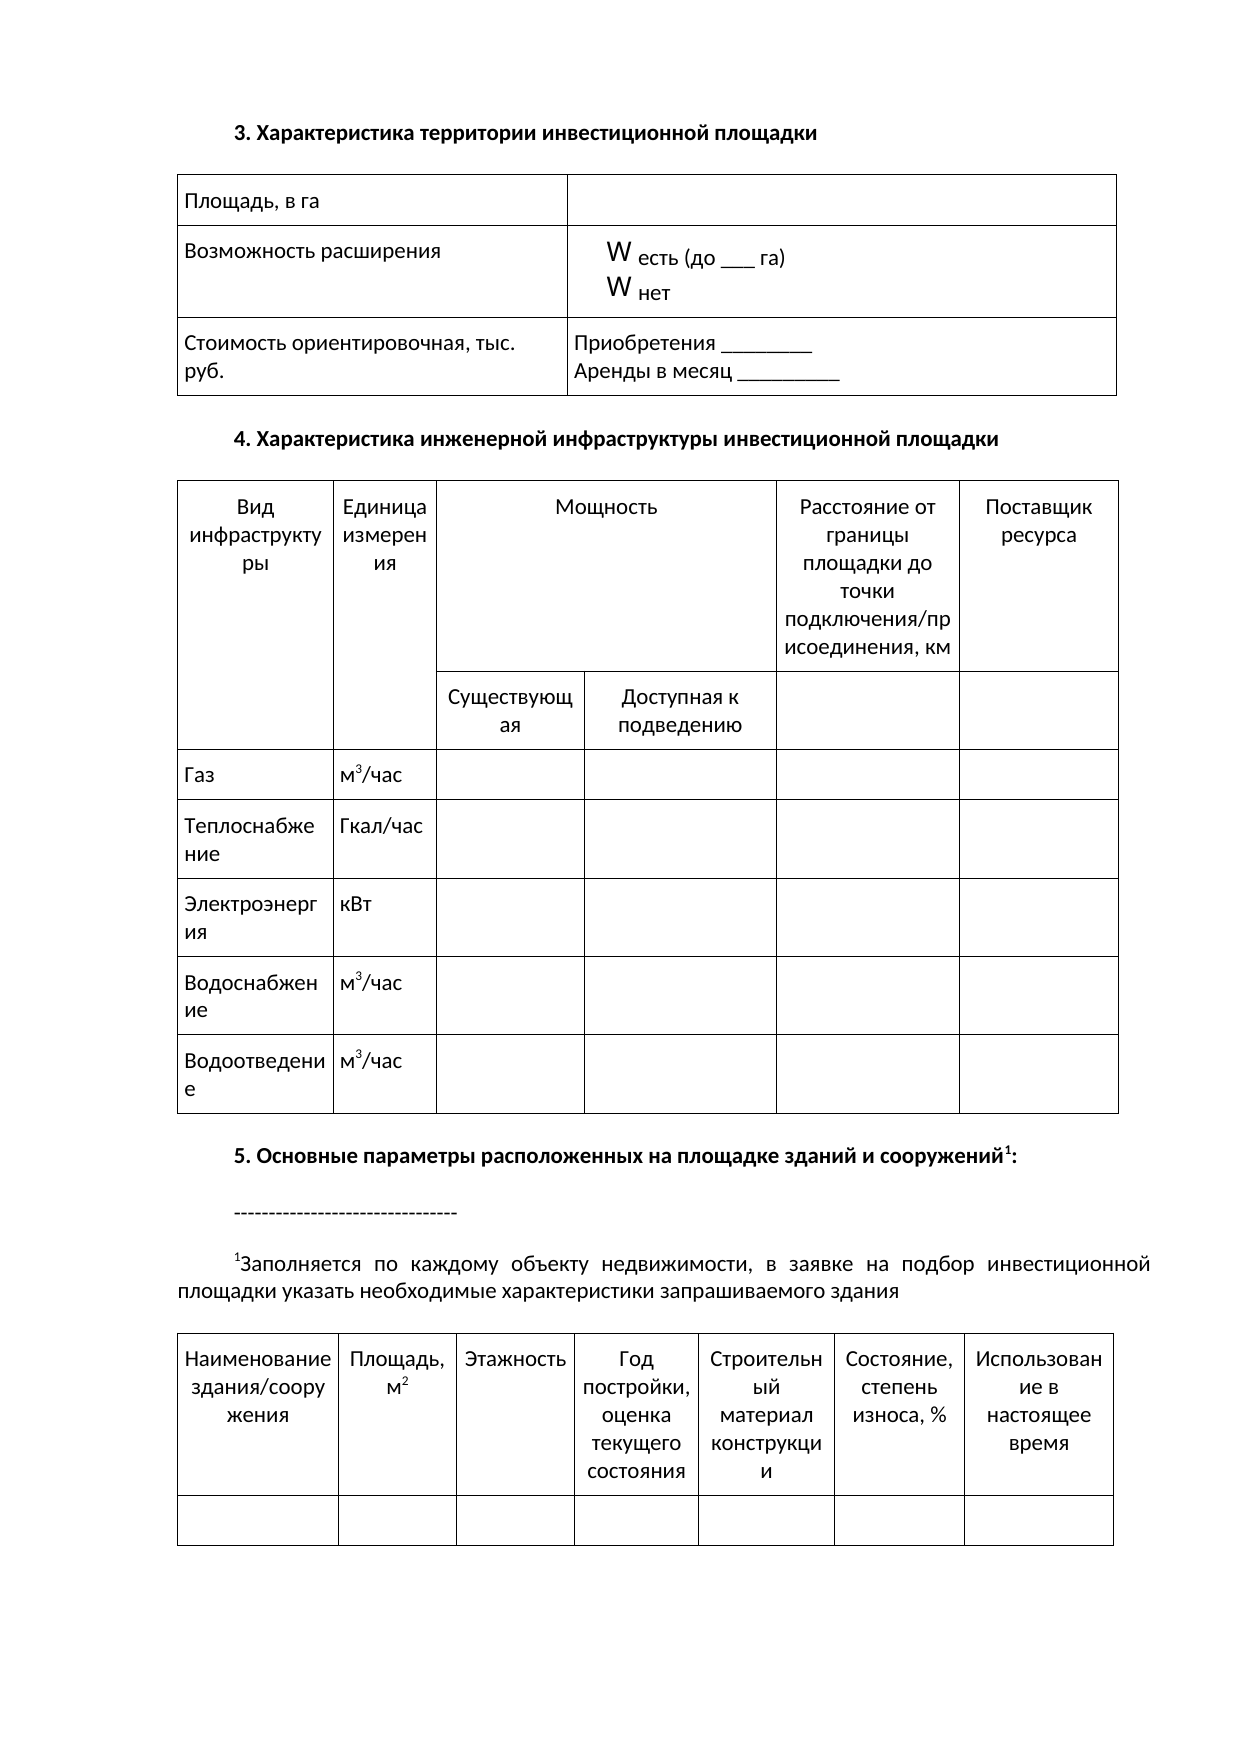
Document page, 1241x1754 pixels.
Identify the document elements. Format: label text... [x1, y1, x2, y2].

table_cell Водоснабжение [178, 957, 333, 1034]
table_cell [777, 1035, 959, 1113]
table_cell [575, 1496, 698, 1545]
table_cell Водоотведение [178, 1035, 333, 1113]
table_header Состояние, степень износа, % [835, 1334, 964, 1495]
table_cell Гкал/час [334, 800, 436, 878]
table_cell [777, 879, 959, 956]
table_cell [960, 1035, 1118, 1113]
table_cell [960, 957, 1118, 1034]
table_cell [777, 800, 959, 878]
table_header Год постройки, оценка текущего состояния [575, 1334, 698, 1495]
table_cell [339, 1496, 456, 1545]
table_header Наименование здания/сооружения [178, 1334, 338, 1495]
table_header Площадь, м2 [339, 1334, 456, 1495]
text 3. Характеристика территории инвестиционной площадки [177, 118, 1152, 146]
table_header Единица измерения [334, 481, 436, 749]
table_cell есть (до ___ га) нет [568, 226, 1116, 317]
table_cell [437, 750, 584, 799]
table_cell [777, 957, 959, 1034]
table_cell [585, 957, 776, 1034]
text 5. Основные параметры расположенных на площадке зданий и сооружений1: [177, 1142, 1152, 1170]
table_cell [437, 800, 584, 878]
table_cell кВт [334, 879, 436, 956]
table_cell [585, 879, 776, 956]
table_cell [437, 879, 584, 956]
table_cell Электроэнергия [178, 879, 333, 956]
table_header Площадь, в га [178, 175, 567, 224]
text 1Заполняется по каждому объекту недвижимости, в заявке на подбор инвестиционной площадки указать необходимые характеристики запрашиваемого здания [177, 1249, 1152, 1305]
table_cell Газ [178, 750, 333, 799]
table_cell Теплоснабжение [178, 800, 333, 878]
table_header Этажность [457, 1334, 574, 1495]
table_cell Доступная к подведению [585, 672, 776, 749]
table_cell [960, 750, 1118, 799]
table_cell [585, 750, 776, 799]
table_cell [585, 1035, 776, 1113]
table_header Использование в настоящее время [965, 1334, 1113, 1495]
table_header [568, 175, 1116, 224]
table_cell [960, 672, 1118, 749]
table_cell [835, 1496, 964, 1545]
table_header Мощность [437, 481, 776, 671]
table_header Расстояние от границы площадки до точки подключения/присоединения, км [777, 481, 959, 671]
table_cell Приобретения ________ Аренды в месяц _________ [568, 318, 1116, 395]
table_cell Стоимость ориентировочная, тыс. руб. [178, 318, 567, 395]
table_cell [178, 1496, 338, 1545]
table_cell Существующая [437, 672, 584, 749]
table_cell [965, 1496, 1113, 1545]
table_header Вид инфраструктуры [178, 481, 333, 749]
table_cell [777, 750, 959, 799]
table_cell [960, 800, 1118, 878]
table_cell [699, 1496, 834, 1545]
table_cell м3/час [334, 750, 436, 799]
table_cell [437, 1035, 584, 1113]
table_cell м3/час [334, 1035, 436, 1113]
table_header Строительный материал конструкции [699, 1334, 834, 1495]
table_cell [585, 800, 776, 878]
table_cell Возможность расширения [178, 226, 567, 317]
table_cell м3/час [334, 957, 436, 1034]
table_cell [960, 879, 1118, 956]
table_cell [457, 1496, 574, 1545]
text -------------------------------- [177, 1198, 1152, 1226]
table_cell [437, 957, 584, 1034]
table_header Поставщик ресурса [960, 481, 1118, 671]
table_cell [777, 672, 959, 749]
text 4. Характеристика инженерной инфраструктуры инвестиционной площадки [177, 424, 1152, 452]
